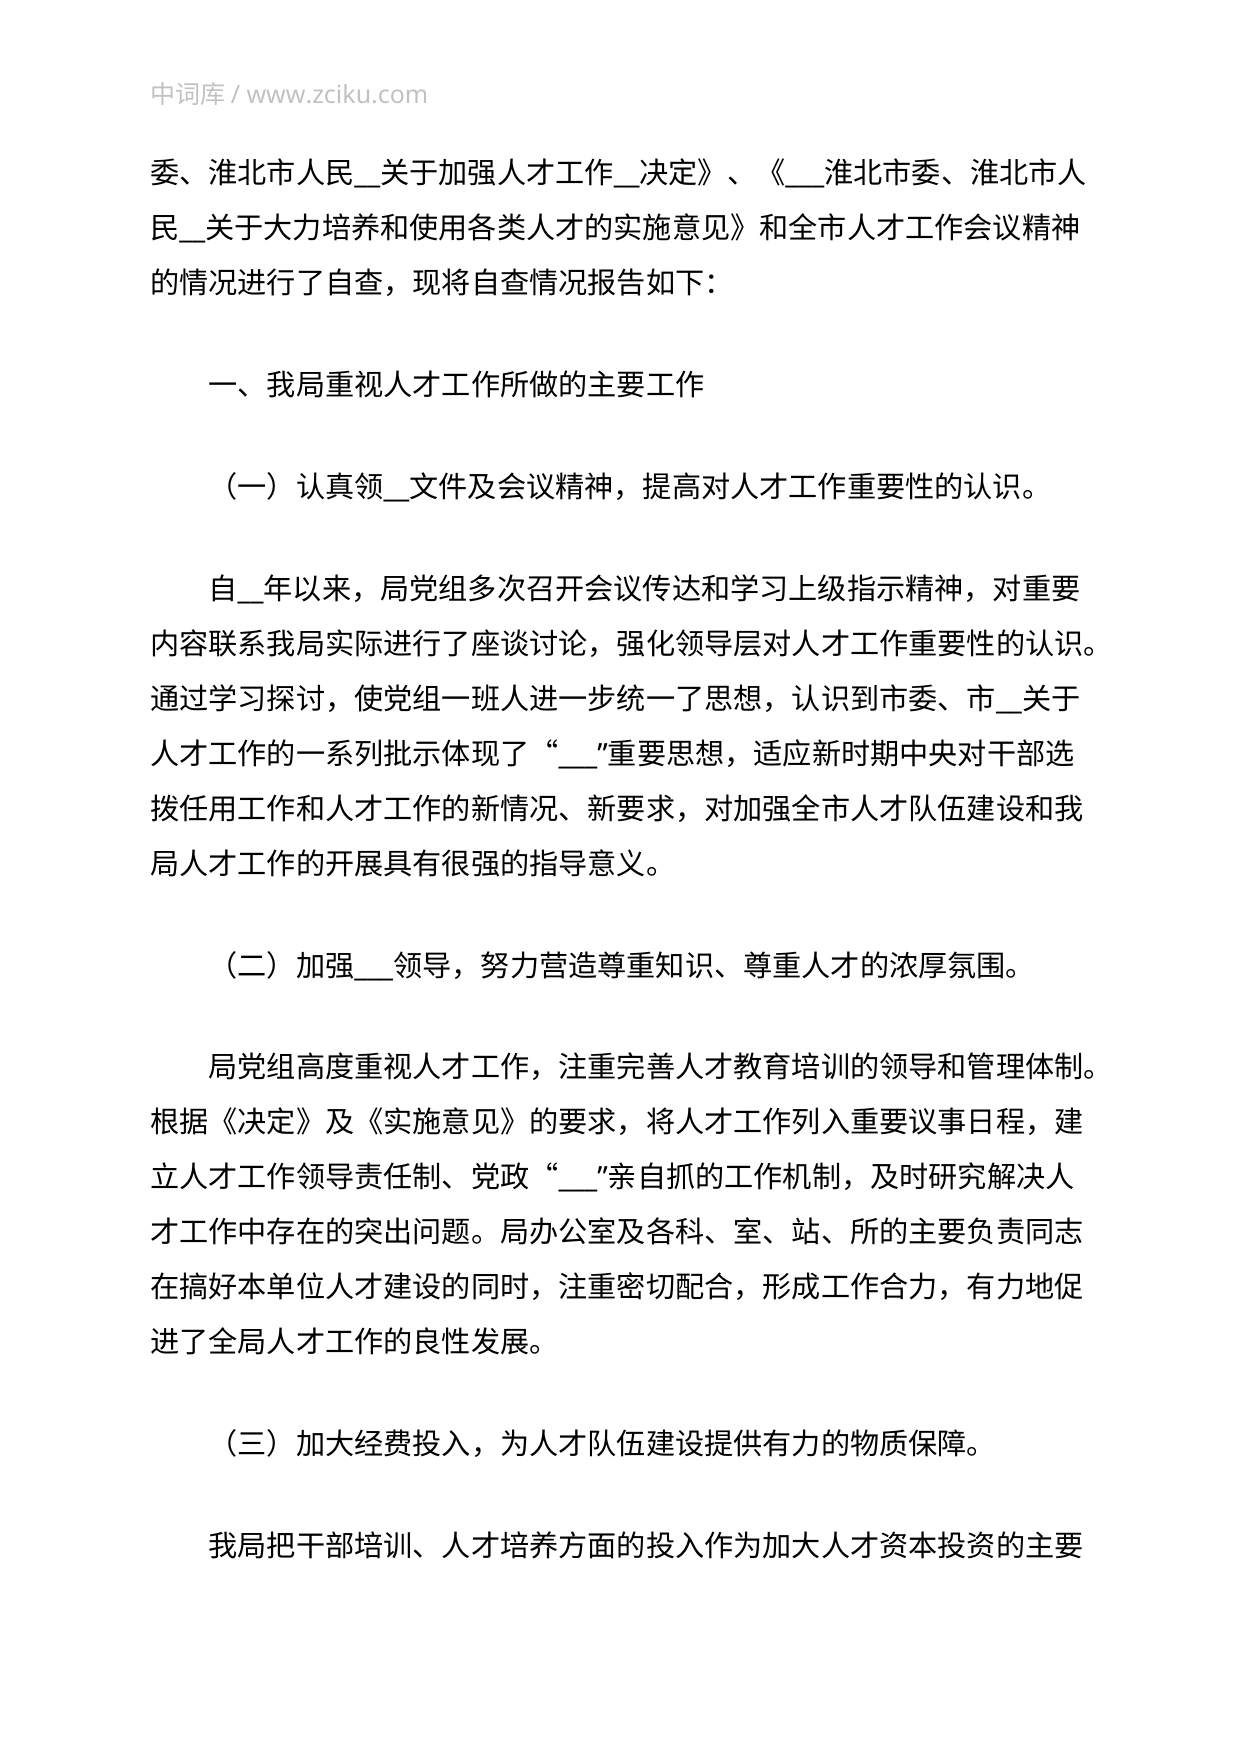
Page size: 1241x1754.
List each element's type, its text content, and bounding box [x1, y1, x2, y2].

text 自__年以来，局党组多次召开会议传达和学习上级指示精神，对重要内容联系我局实际进行了座谈讨论，强化领导层对人才工作重要性的认识。通过学习探讨，使党组一班人进一步统一了思想，认识到市委、市__关于人才工作的一系列批示体现了“___”重要思想，适应新时期中央对干部选拨任用工作和人才工作的新情况、新要求，对加强全市人才队伍建设和我局人才工作的开展具有很强的指导意义。 [150, 566, 1090, 883]
text （二）加强___领导，努力营造尊重知识、尊重人才的浓厚氛围。 [150, 942, 1090, 984]
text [150, 1522, 1090, 1564]
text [150, 150, 1090, 302]
text （一）认真领__文件及会议精神，提高对人才工作重要性的认识。 [150, 463, 1090, 506]
text 一、我局重视人才工作所做的主要工作 [150, 362, 1090, 404]
text 局党组高度重视人才工作，注重完善人才教育培训的领导和管理体制。根据《决定》及《实施意见》的要求，将人才工作列入重要议事日程，建立人才工作领导责任制、党政“___”亲自抓的工作机制，及时研究解决人才工作中存在的突出问题。局办公室及各科、室、站、所的主要负责同志在搞好本单位人才建设的同时，注重密切配合，形成工作合力，有力地促进了全局人才工作的良性发展。 [150, 1044, 1090, 1361]
text （三）加大经费投入，为人才队伍建设提供有力的物质保障。 [150, 1420, 1090, 1463]
